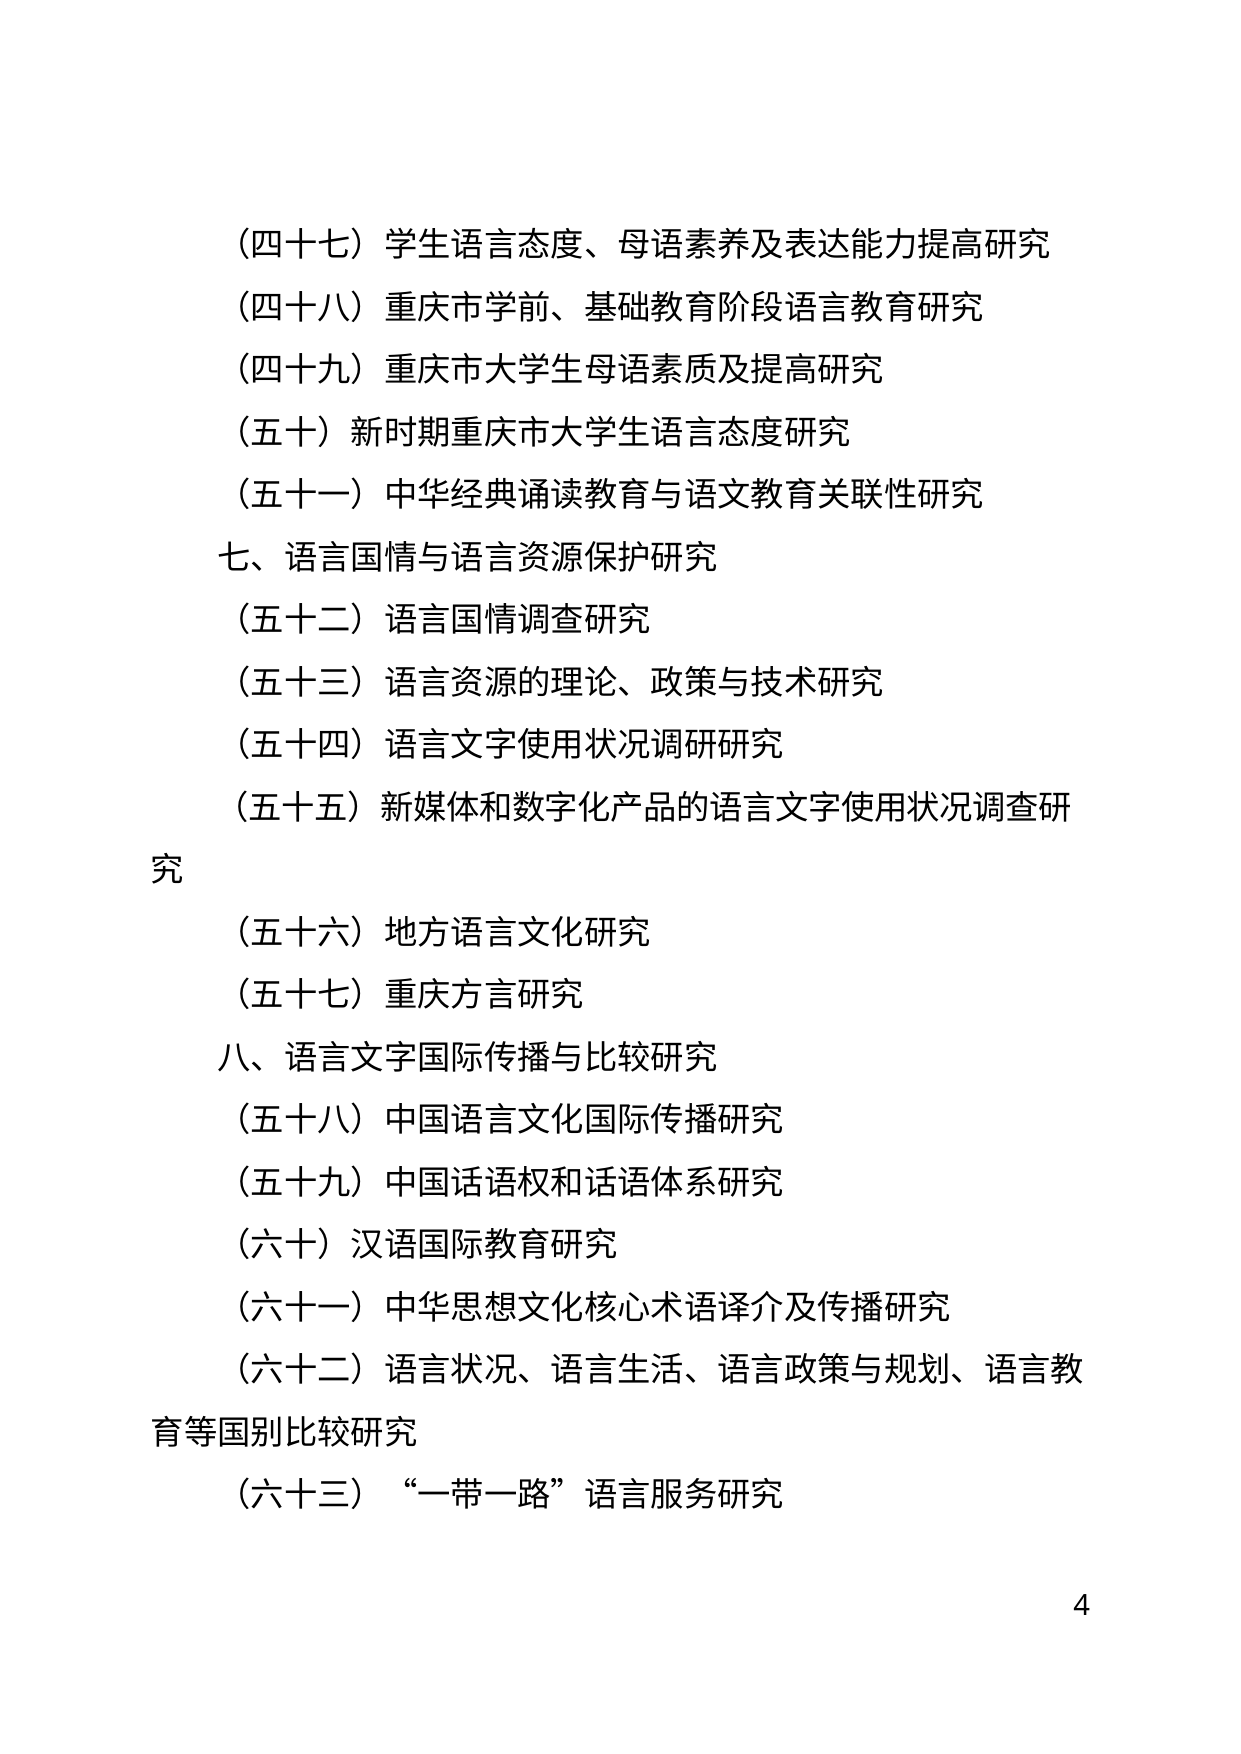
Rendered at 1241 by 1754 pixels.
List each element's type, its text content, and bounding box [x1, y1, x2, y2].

text （五十四）语言文字使用状况调研研究 [151, 707, 1089, 769]
text （六十二）语言状况、语言生活、语言政策与规划、语言教育等国别比较研究 [151, 1332, 1089, 1457]
text （四十九）重庆市大学生母语素质及提高研究 [151, 332, 1089, 394]
text （五十）新时期重庆市大学生语言态度研究 [151, 394, 1089, 457]
text （五十六）地方语言文化研究 [151, 894, 1089, 957]
text （六十三）“一带一路”语言服务研究 [151, 1457, 1089, 1519]
text （六十一）中华思想文化核心术语译介及传播研究 [151, 1269, 1089, 1332]
text （五十三）语言资源的理论、政策与技术研究 [151, 644, 1089, 707]
text （五十八）中国语言文化国际传播研究 [151, 1082, 1089, 1144]
text 七、语言国情与语言资源保护研究 [151, 519, 1089, 582]
text （五十一）中华经典诵读教育与语文教育关联性研究 [151, 457, 1089, 519]
text （四十七）学生语言态度、母语素养及表达能力提高研究 [151, 207, 1089, 269]
text （五十九）中国话语权和话语体系研究 [151, 1144, 1089, 1207]
text 八、语言文字国际传播与比较研究 [151, 1019, 1089, 1082]
text （五十五）新媒体和数字化产品的语言文字使用状况调查研究 [151, 769, 1089, 894]
text （五十二）语言国情调查研究 [151, 582, 1089, 644]
text （六十）汉语国际教育研究 [151, 1207, 1089, 1269]
text （四十八）重庆市学前、基础教育阶段语言教育研究 [151, 269, 1089, 332]
text （五十七）重庆方言研究 [151, 957, 1089, 1019]
